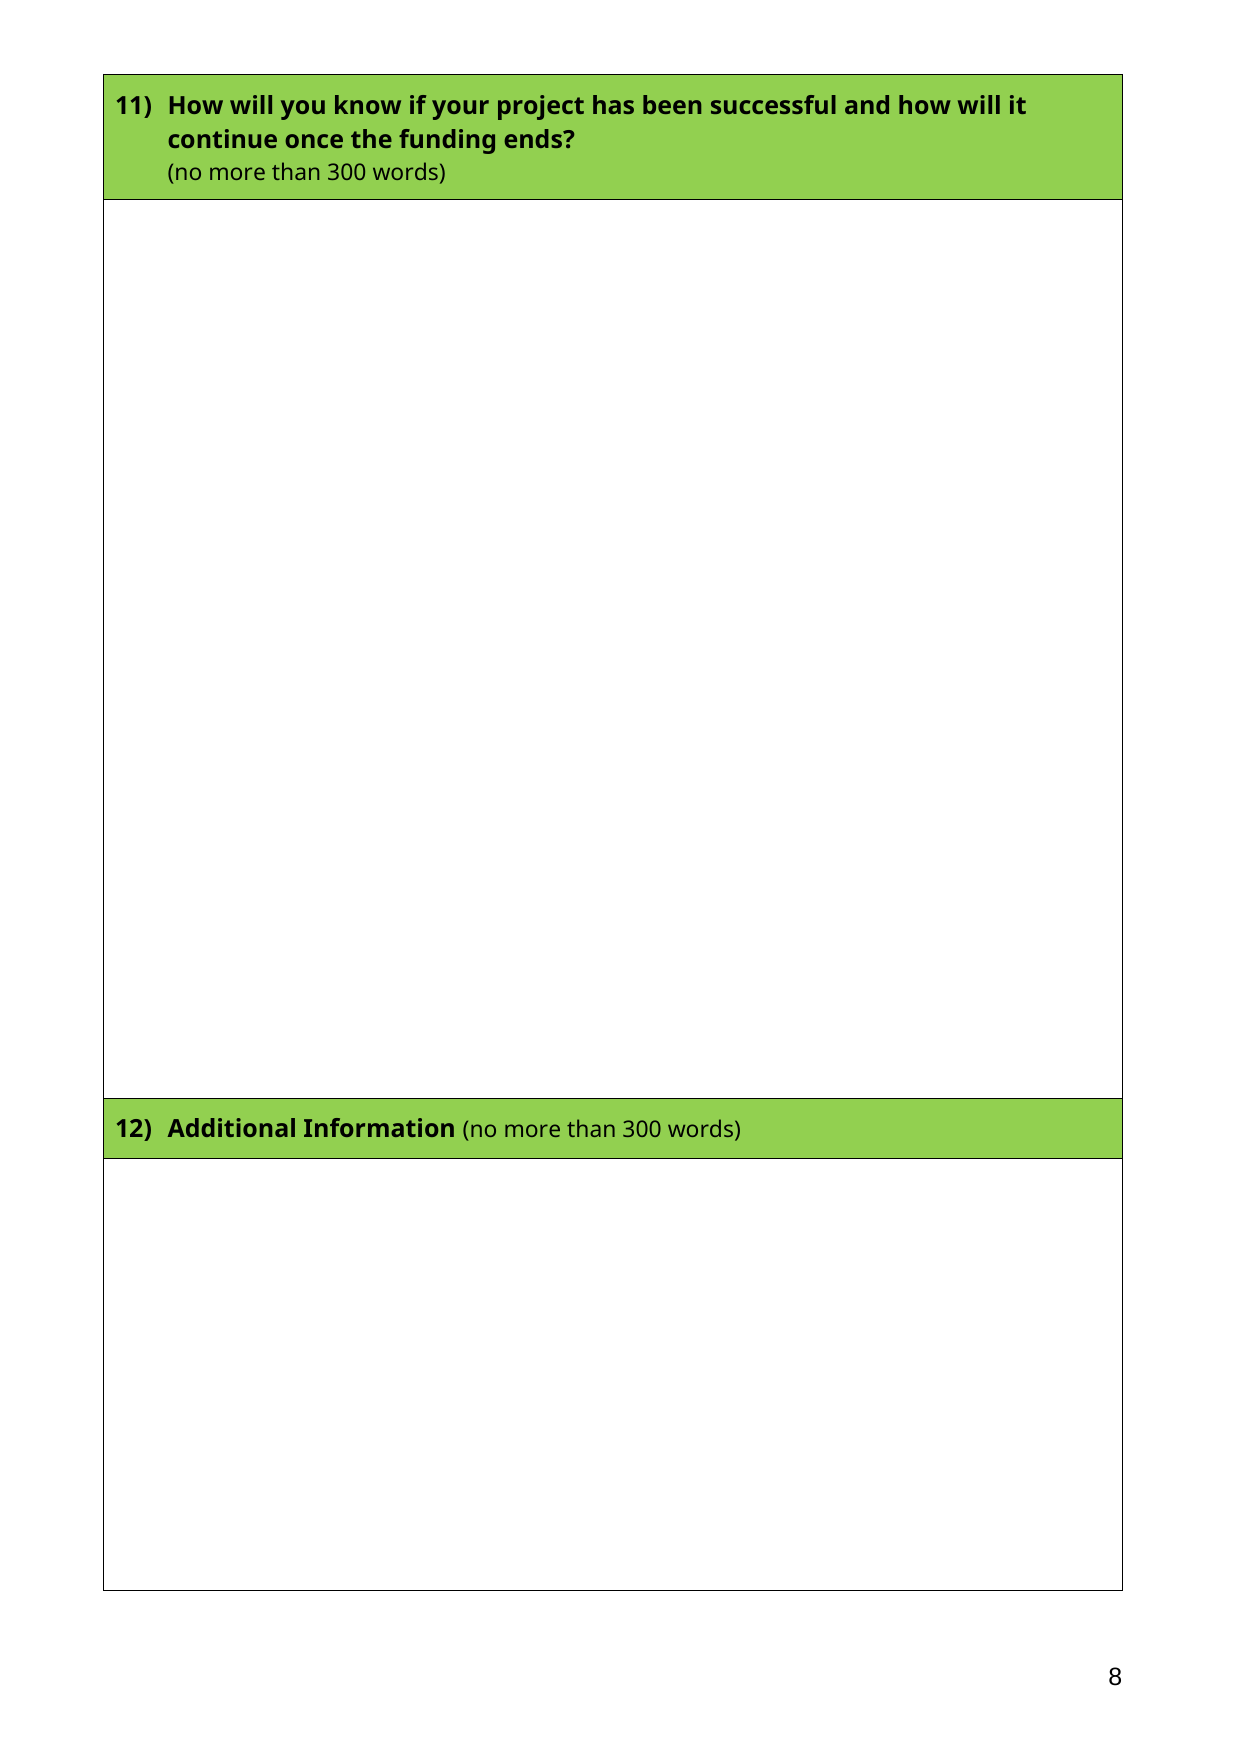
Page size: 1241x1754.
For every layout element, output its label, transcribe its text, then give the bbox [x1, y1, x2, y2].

table_cell How will you know if your project has been successful and how will it continue once the funding ends? (no more than 300 words) [104, 75, 1122, 199]
table_cell Additional Information (no more than 300 words) [104, 1099, 1122, 1158]
table_cell [104, 200, 1122, 1097]
table_cell [104, 1159, 1122, 1590]
